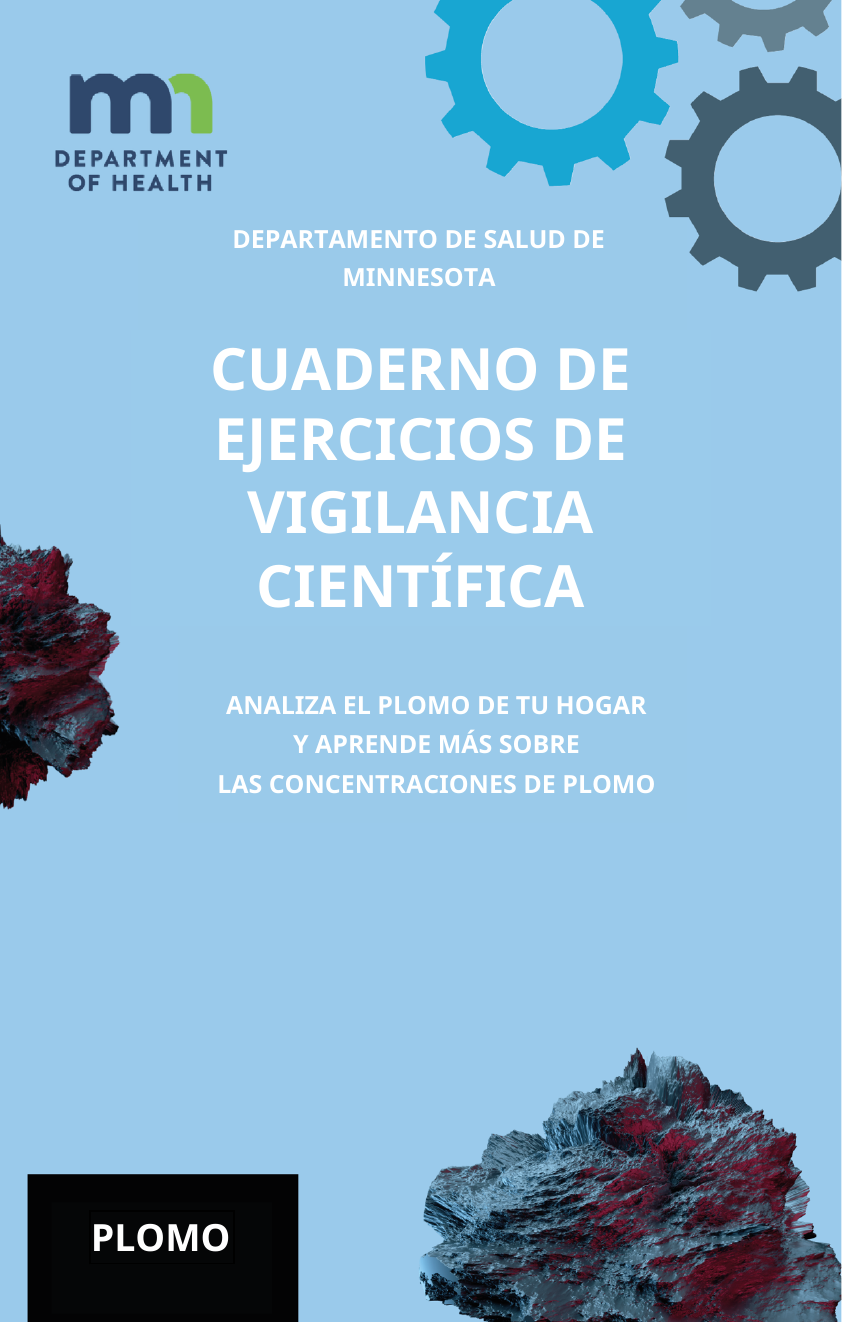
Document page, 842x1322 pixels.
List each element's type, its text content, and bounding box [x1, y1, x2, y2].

text DEPARTAMENTO DE SALUD DE MINNESOTA [231, 222, 606, 293]
text ANALIZA EL PLOMO DE TU HOGAR Y APRENDE MÁS SOBRE LAS CONCENTRACIONES DE PLOMO [195, 688, 677, 800]
picture [0, 0, 842, 1322]
